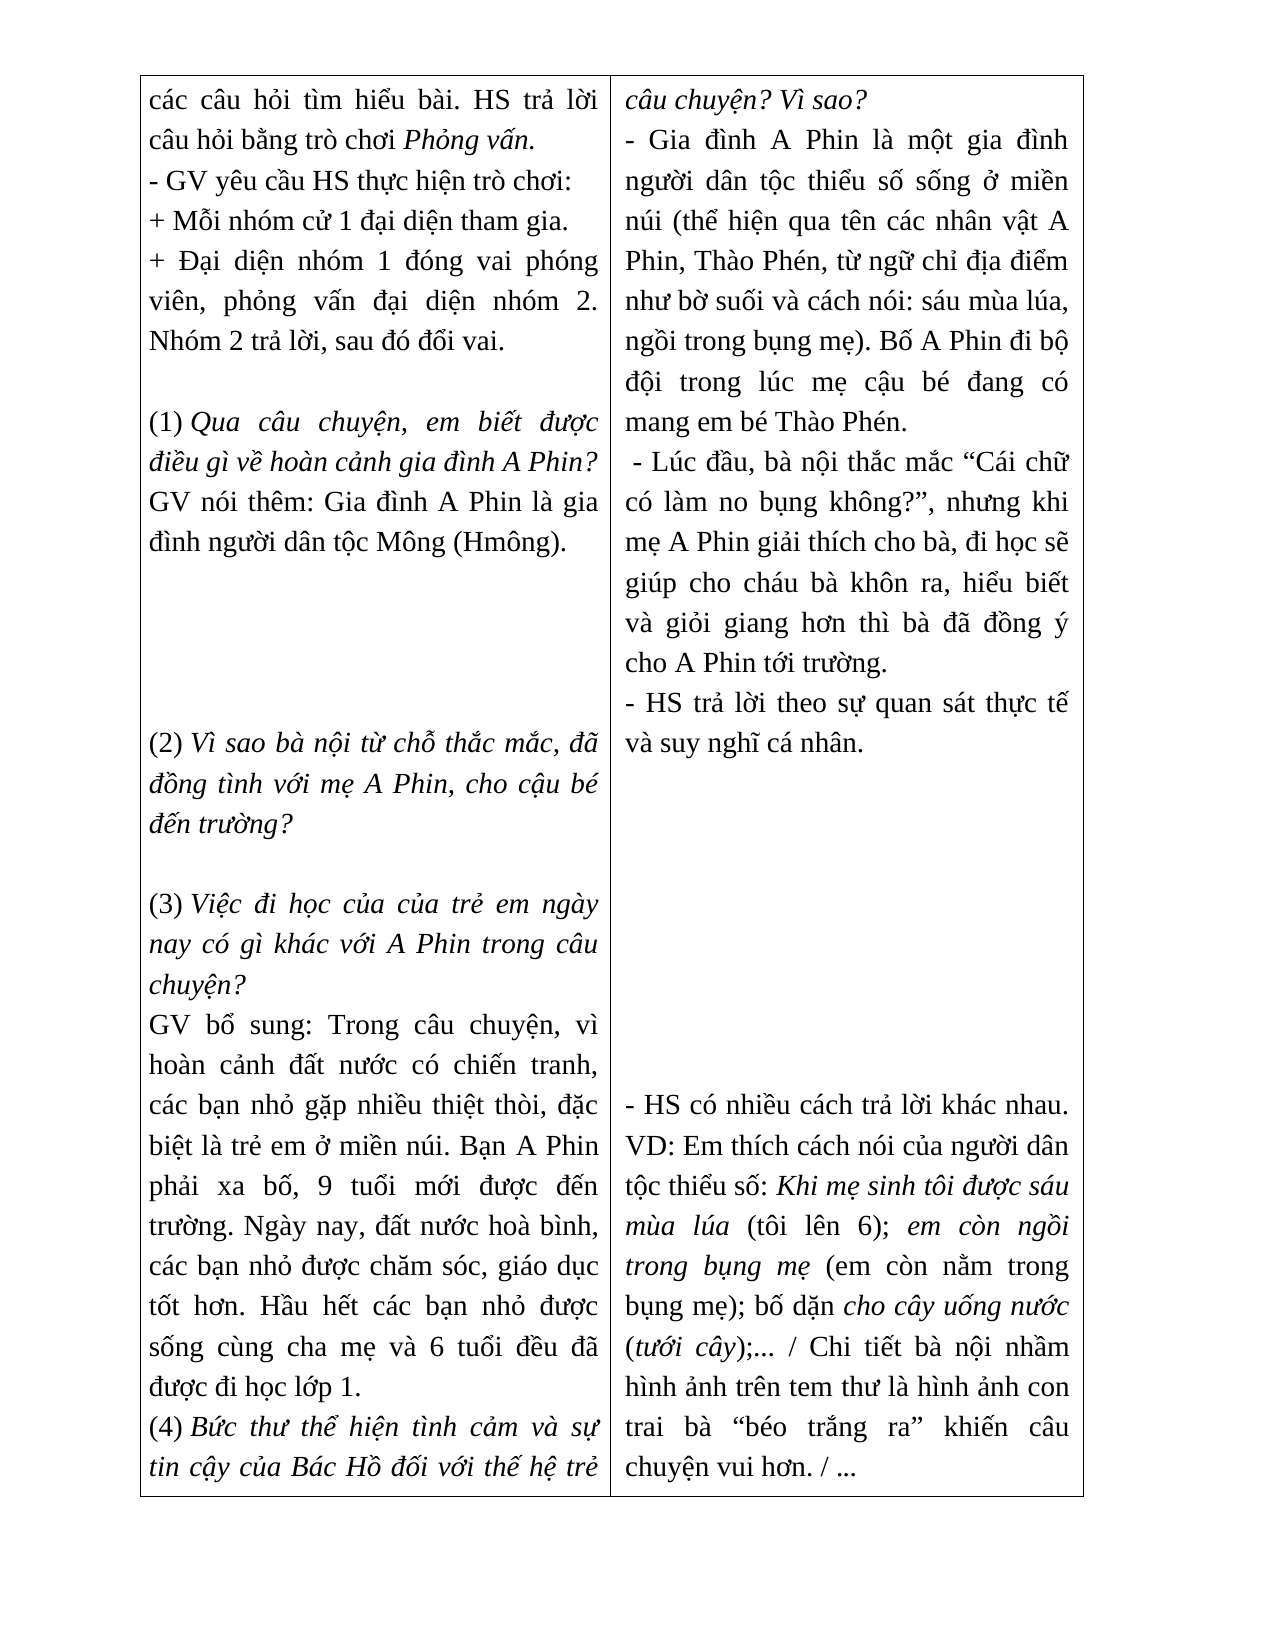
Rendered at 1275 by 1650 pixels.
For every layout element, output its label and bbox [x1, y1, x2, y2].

table_cell [611, 76, 1083, 1496]
table_cell [141, 76, 610, 1496]
